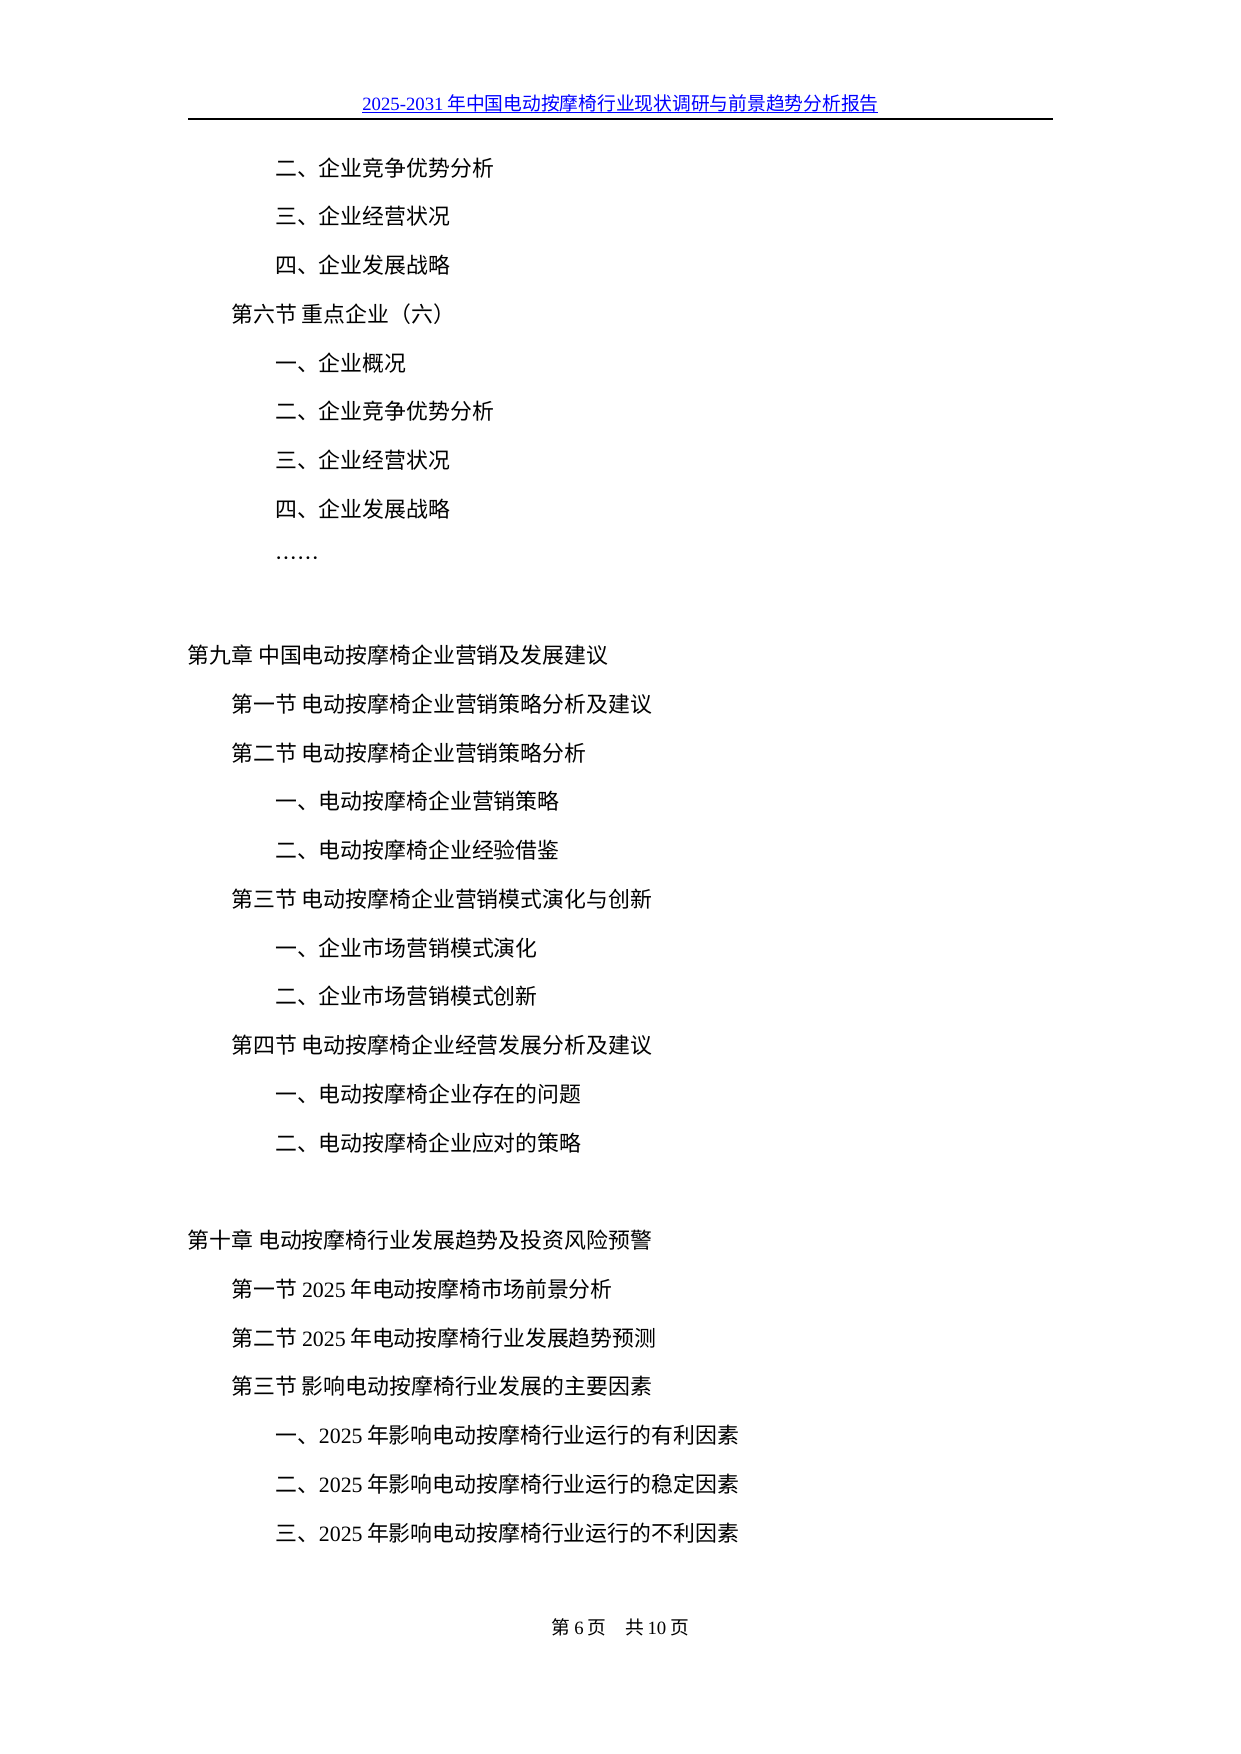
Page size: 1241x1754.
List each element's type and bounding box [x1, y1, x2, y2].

text [187, 150, 1053, 1548]
